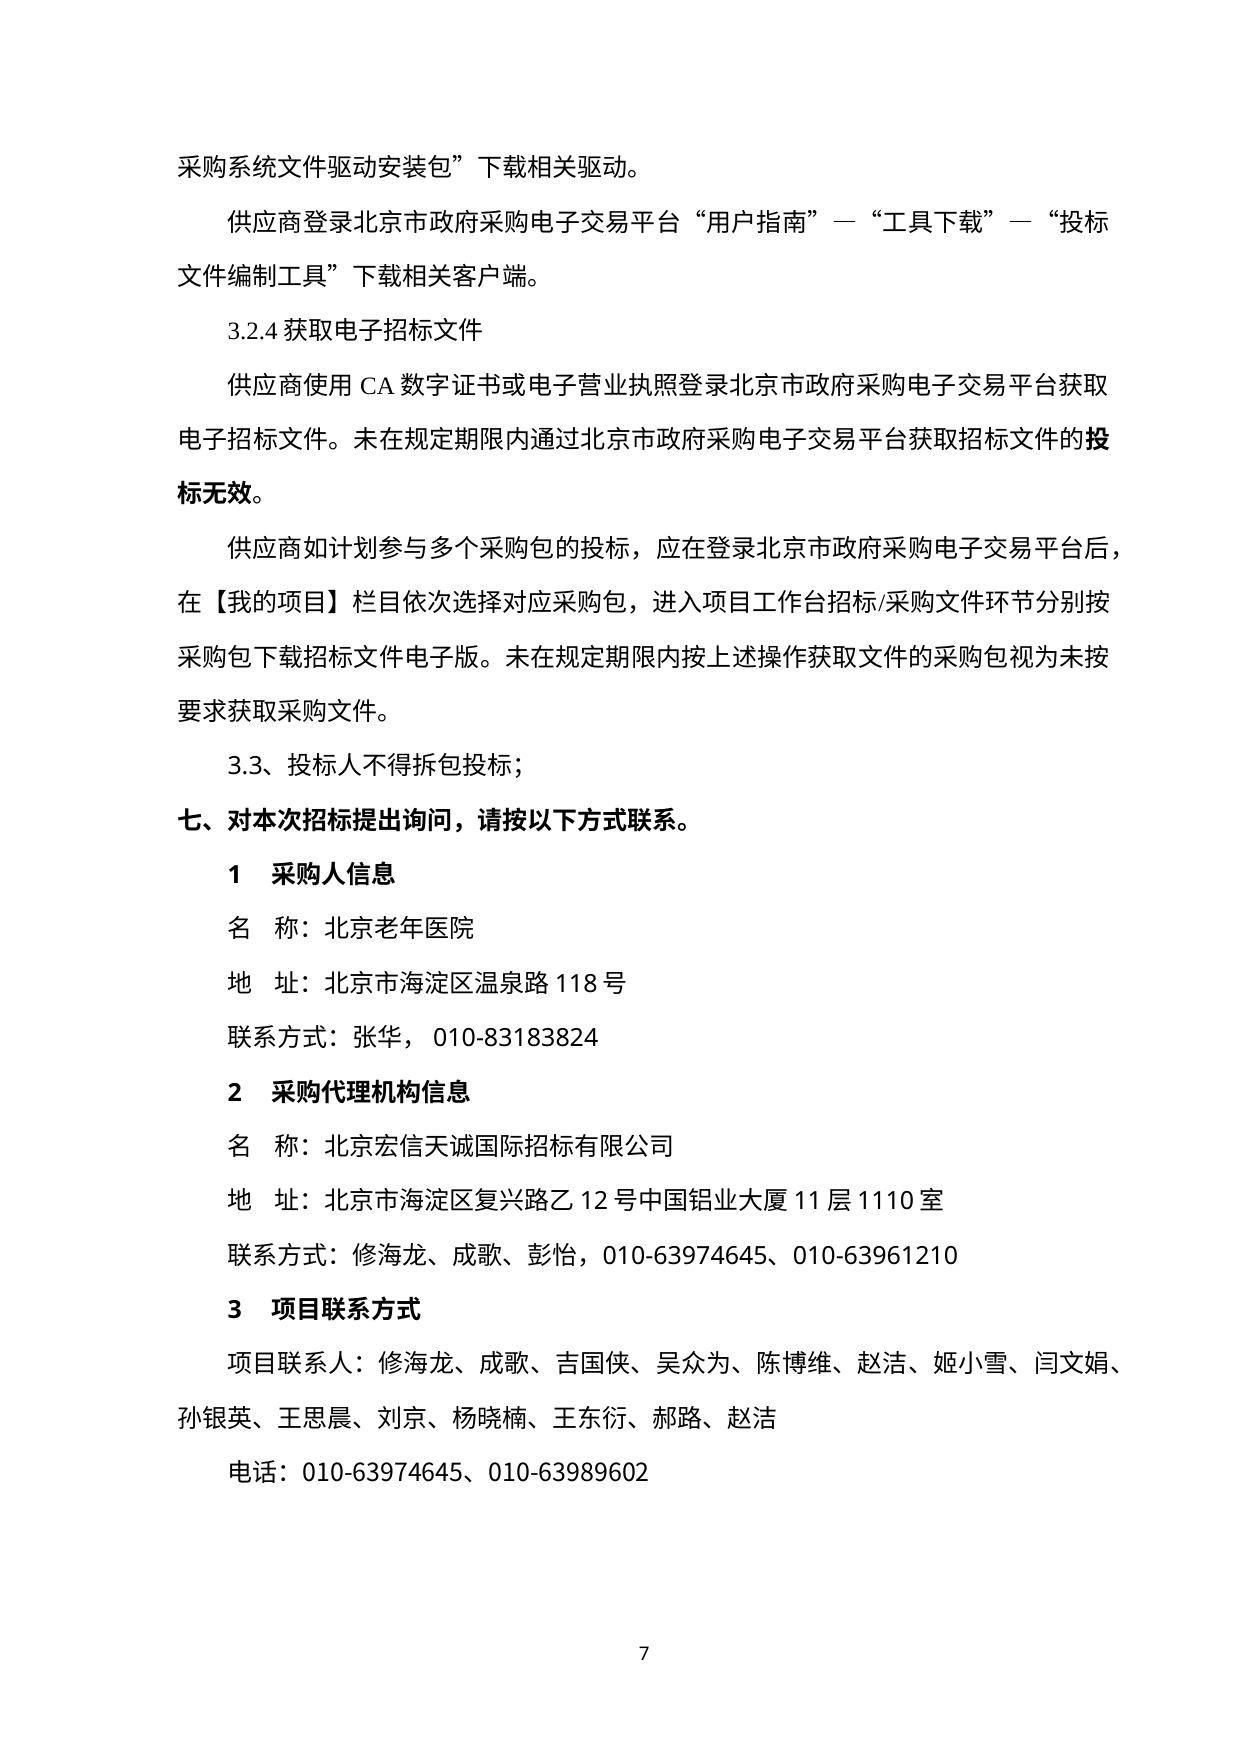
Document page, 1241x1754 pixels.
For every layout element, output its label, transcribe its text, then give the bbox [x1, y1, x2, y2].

list 采购人信息 [177, 854, 1110, 891]
text 电话：010-63974645、010-63989602 [177, 1453, 1110, 1489]
text 联系方式：修海龙、成歌、彭怡，010-63974645、010-63961210 [177, 1235, 1110, 1271]
text 3.3、投标人不得拆包投标； [177, 746, 1110, 782]
text 地 址：北京市海淀区复兴路乙12号中国铝业大厦11层1110室 [177, 1181, 1110, 1217]
list 采购代理机构信息 [177, 1072, 1110, 1108]
text 项目联系人：修海龙、成歌、吉国侠、吴众为、陈博维、赵洁、姬小雪、闫文娟、孙银英、王思晨、刘京、杨晓楠、王东衍、郝路、赵洁 [177, 1344, 1110, 1434]
text 联系方式：张华， 010-83183824 [177, 1018, 1110, 1054]
text 名 称：北京宏信天诚国际招标有限公司 [177, 1126, 1110, 1163]
text 供应商登录北京市政府采购电子交易平台“用户指南”—“工具下载”—“投标文件编制工具”下载相关客户端。 [177, 202, 1110, 293]
list 项目联系方式 [177, 1289, 1110, 1326]
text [177, 148, 1110, 184]
text 3.2.4 获取电子招标文件 [177, 311, 1110, 347]
subtitle 七、对本次招标提出询问，请按以下方式联系。 [177, 800, 1110, 836]
text 供应商如计划参与多个采购包的投标，应在登录北京市政府采购电子交易平台后，在【我的项目】栏目依次选择对应采购包，进入项目工作台招标/采购文件环节分别按采购包下载招标文件电子版。未在规定期限内按上述操作获取文件的采购包视为未按要求获取采购文件。 [177, 528, 1110, 728]
text 名 称：北京老年医院 [177, 909, 1110, 945]
text 地 址：北京市海淀区温泉路118号 [177, 963, 1110, 999]
text 供应商使用 CA 数字证书或电子营业执照登录北京市政府采购电子交易平台获取电子招标文件。未在规定期限内通过北京市政府采购电子交易平台获取招标文件的投标无效。 [177, 365, 1110, 510]
